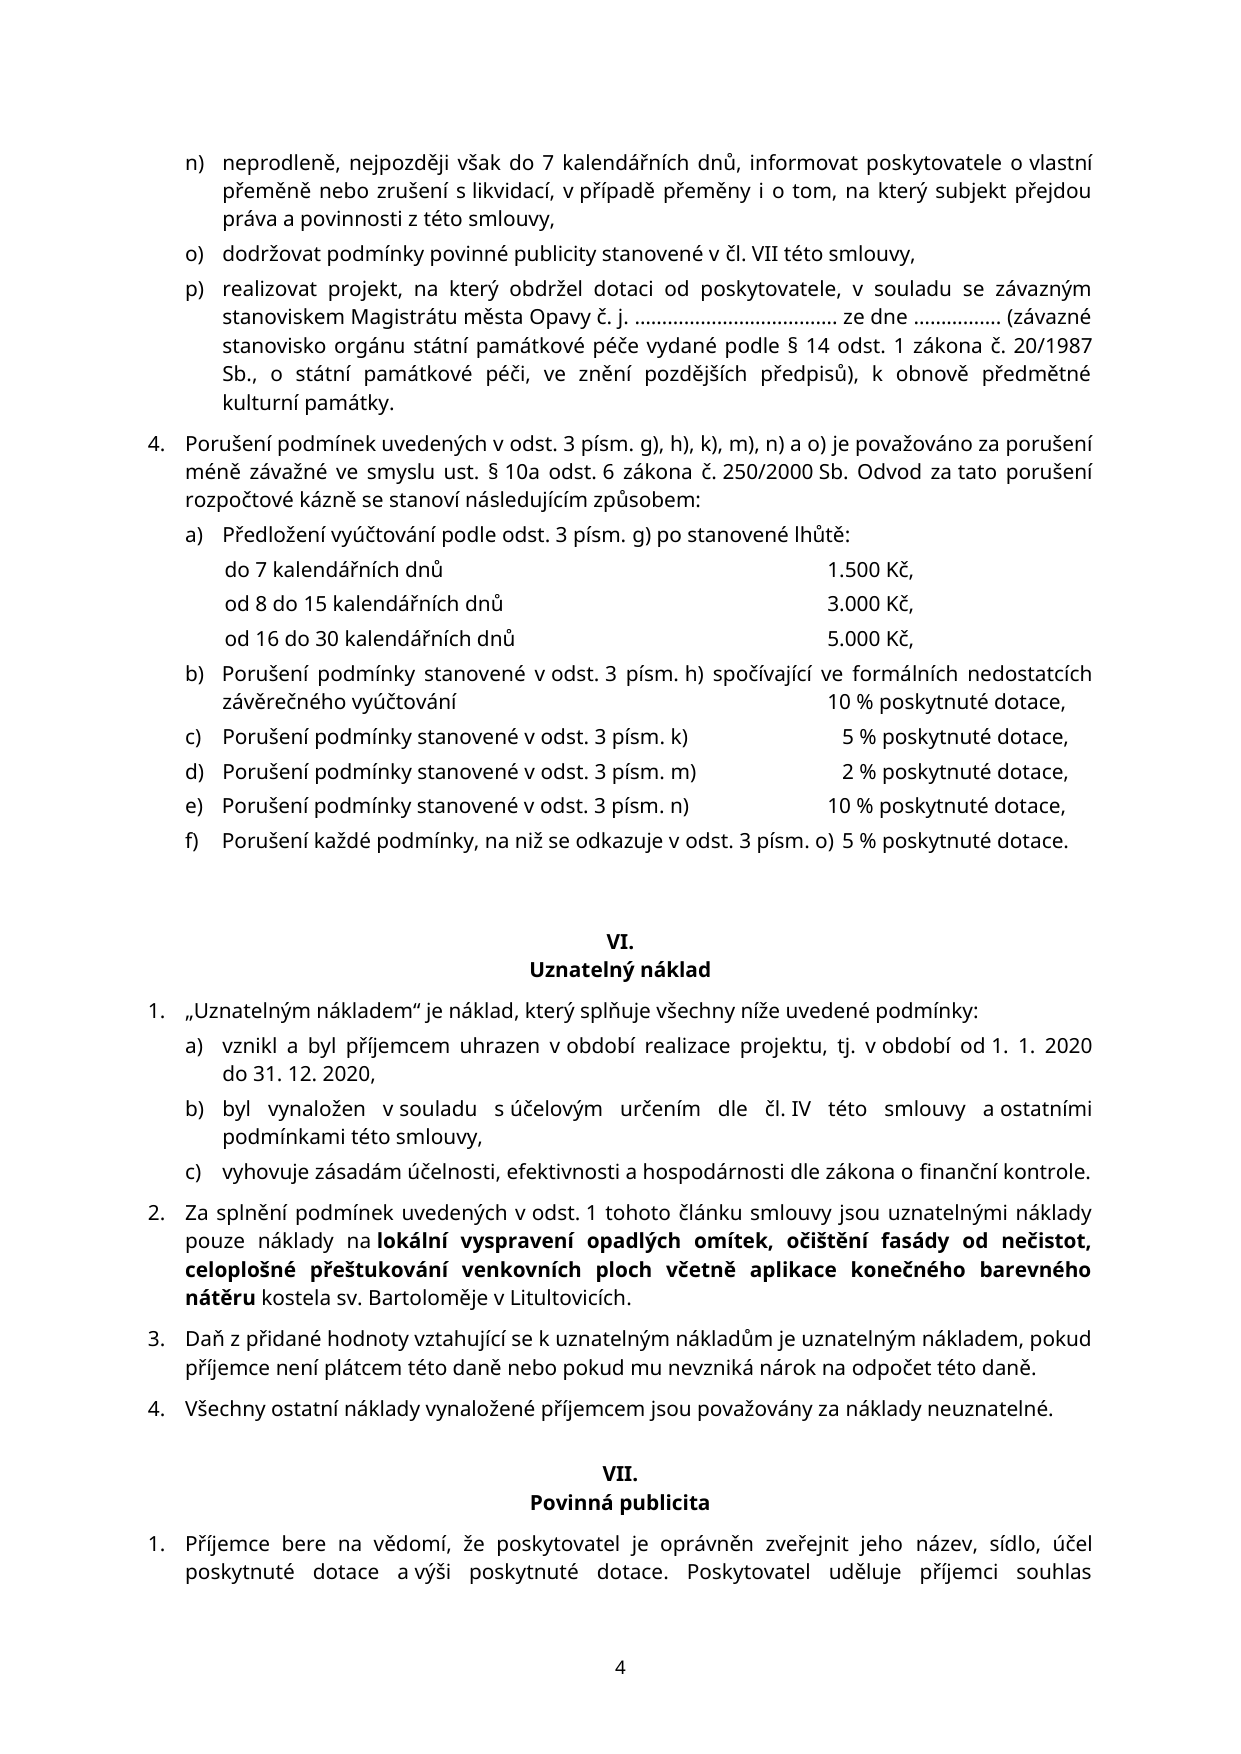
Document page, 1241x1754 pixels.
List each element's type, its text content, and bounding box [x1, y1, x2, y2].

list realizovat projekt, na který obdržel dotaci od poskytovatele, v souladu se závazným stanoviskem Magistrátu města Opavy č. j. ………………………………. ze dne ……………. (závazné stanovisko orgánu státní památkové péče vydané podle § 14 odst. 1 zákona č. 20/1987 Sb., o státní památkové péči, ve znění pozdějších předpisů), k obnově předmětné kulturní památky. [185, 274, 1092, 416]
list vyhovuje zásadám účelnosti, efektivnosti a hospodárnosti dle zákona o finanční kontrole. [185, 1157, 1092, 1186]
list Předložení vyúčtování podle odst. 3 písm. g) po stanovené lhůtě: [185, 520, 1092, 549]
list „Uznatelným nákladem“ je náklad, který splňuje všechny níže uvedené podmínky: [148, 996, 1092, 1024]
list Porušení podmínky stanovené v odst. 3 písm. h) spočívající ve formálních nedostatcích závěrečného vyúčtování 10 % poskytnuté dotace, [185, 659, 1092, 716]
list Porušení podmínky stanovené v odst. 3 písm. n) 10 % poskytnuté dotace, [185, 791, 1092, 820]
text VI. Uznatelný náklad [148, 927, 1092, 984]
list byl vynaložen v souladu s účelovým určením dle čl. IV této smlouvy a ostatními podmínkami této smlouvy, [185, 1094, 1092, 1151]
text od 8 do 15 kalendářních dnů 3.000 Kč, [224, 589, 1092, 618]
list Porušení podmínek uvedených v odst. 3 písm. g), h), k), m), n) a o) je považováno za porušení méně závažné ve smyslu ust. § 10a odst. 6 zákona č. 250/2000 Sb. Odvod za tato porušení rozpočtové kázně se stanoví následujícím způsobem: [148, 429, 1092, 514]
list Porušení podmínky stanovené v odst. 3 písm. m) 2 % poskytnuté dotace, [185, 757, 1092, 785]
text VII. Povinná publicita [148, 1459, 1092, 1516]
list neprodleně, nejpozději však do 7 kalendářních dnů, informovat poskytovatele o vlastní přeměně nebo zrušení s likvidací, v případě přeměny i o tom, na který subjekt přejdou práva a povinnosti z této smlouvy, [185, 148, 1092, 233]
list Porušení každé podmínky, na niž se odkazuje v odst. 3 písm. o) 5 % poskytnuté dotace. [185, 826, 1092, 854]
list Porušení podmínky stanovené v odst. 3 písm. k) 5 % poskytnuté dotace, [185, 722, 1092, 751]
list Za splnění podmínek uvedených v odst. 1 tohoto článku smlouvy jsou uznatelnými náklady pouze náklady na lokální vyspravení opadlých omítek, očištění fasády od nečistot, celoplošné přeštukování venkovních ploch včetně aplikace konečného barevného nátěru kostela sv. Bartoloměje v Litultovicích. [148, 1198, 1092, 1312]
text od 16 do 30 kalendářních dnů 5.000 Kč, [224, 624, 1092, 653]
list Daň z přidané hodnoty vztahující se k uznatelným nákladům je uznatelným nákladem, pokud příjemce není plátcem této daně nebo pokud mu nevzniká nárok na odpočet této daně. [148, 1324, 1092, 1381]
list vznikl a byl příjemcem uhrazen v období realizace projektu, tj. v období od 1. 1. 2020 do 31. 12. 2020, [185, 1031, 1092, 1088]
list Všechny ostatní náklady vynaložené příjemcem jsou považovány za náklady neuznatelné. [148, 1394, 1092, 1422]
list dodržovat podmínky povinné publicity stanovené v čl. VII této smlouvy, [185, 239, 1092, 268]
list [148, 1529, 1092, 1586]
text do 7 kalendářních dnů 1.500 Kč, [224, 555, 1092, 583]
